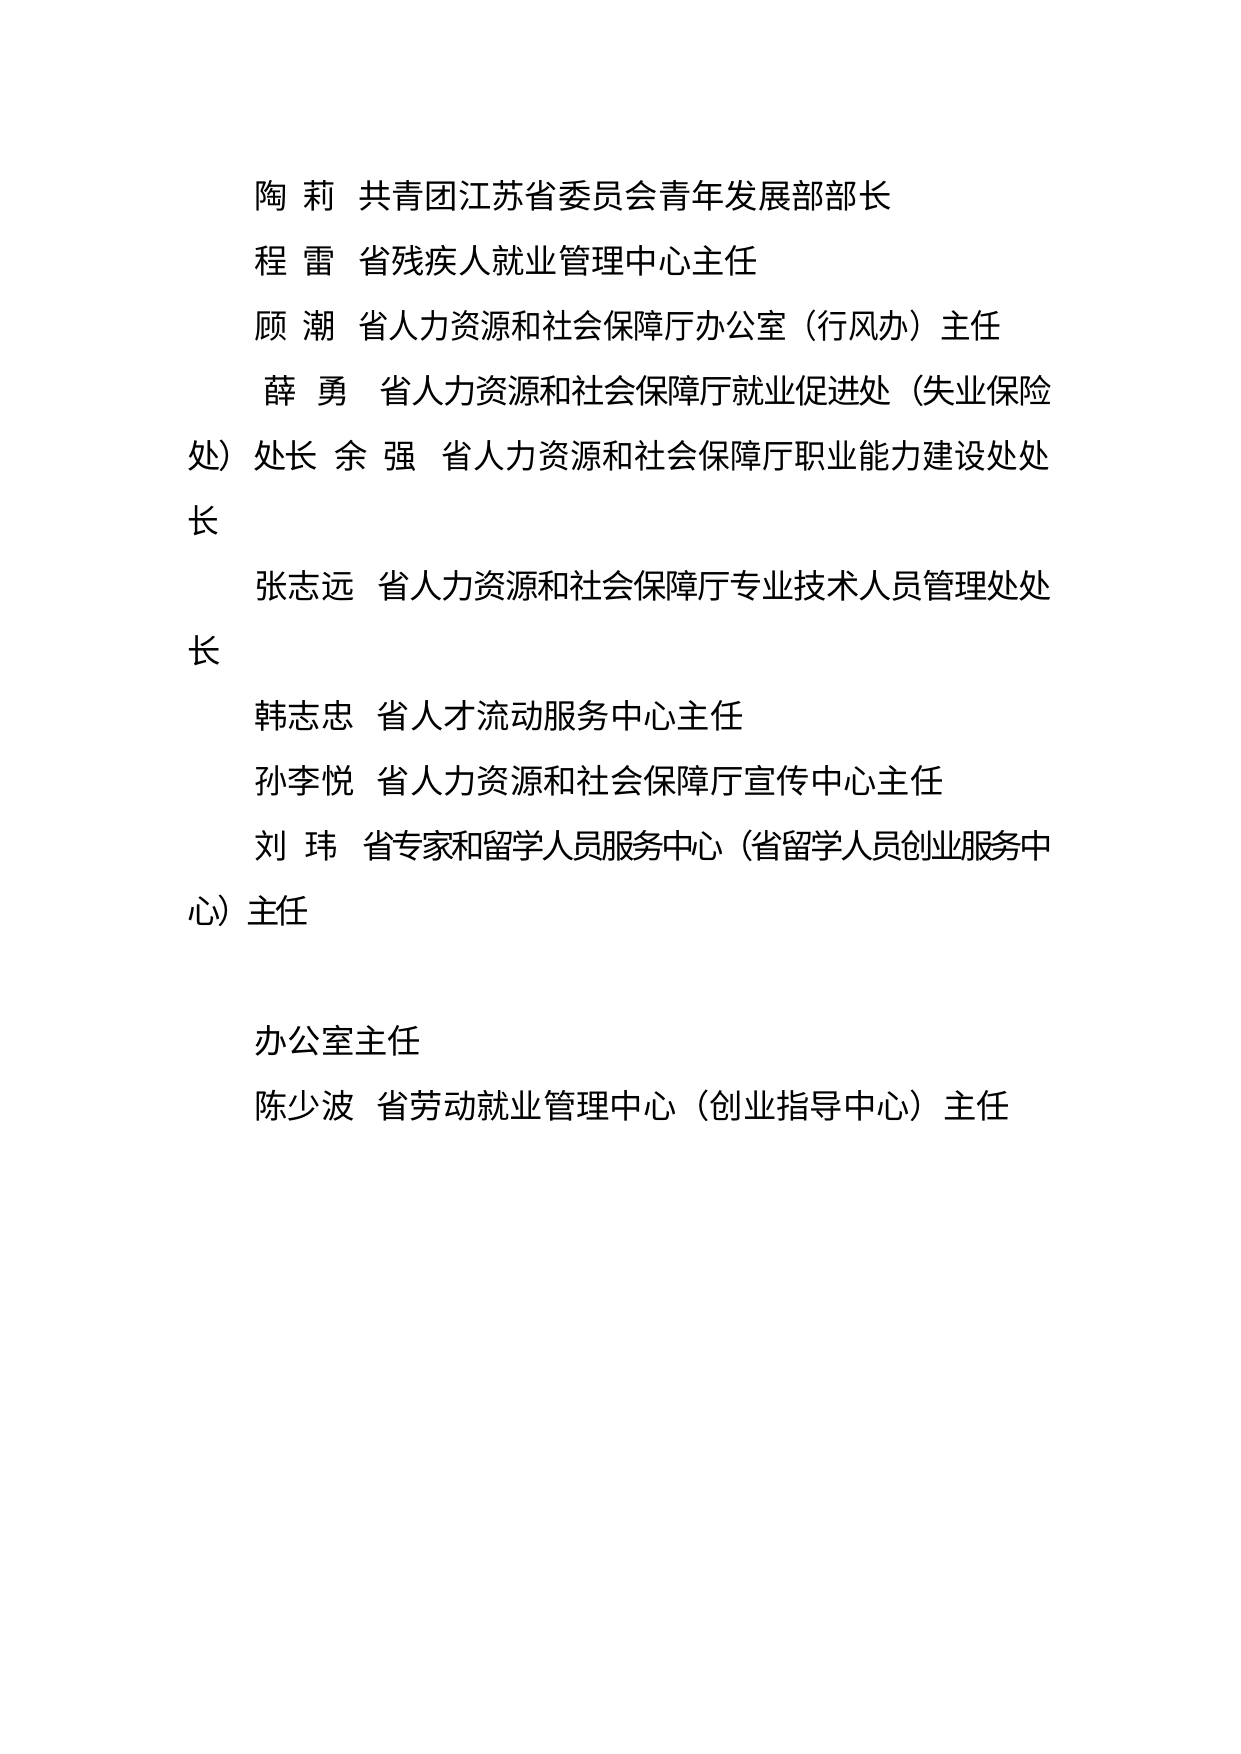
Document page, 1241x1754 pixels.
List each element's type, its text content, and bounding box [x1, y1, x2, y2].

text 张志远 省人力资源和社会保障厅专业技术人员管理处处长 [187, 552, 1053, 682]
text 陶 莉 共青团江苏省委员会青年发展部部长 [187, 162, 1053, 227]
text 陈少波 省劳动就业管理中心（创业指导中心）主任 [187, 1072, 1053, 1137]
text 办公室主任 [187, 1007, 1053, 1072]
text 韩志忠 省人才流动服务中心主任 [187, 682, 1053, 747]
text 薛 勇 省人力资源和社会保障厅就业促进处（失业保险处） 处长 余 强 省人力资源和社会保障厅职业能力建设处处长 [187, 357, 1053, 552]
text 程 雷 省残疾人就业管理中心主任 [187, 227, 1053, 292]
text 孙李悦 省人力资源和社会保障厅宣传中心主任 [187, 747, 1053, 812]
text 顾 潮 省人力资源和社会保障厅办公室（行风办）主任 [187, 292, 1053, 357]
text 刘 玮 省专家和留学人员服务中心（省留学人员创业服务中心）主任 [187, 812, 1053, 942]
